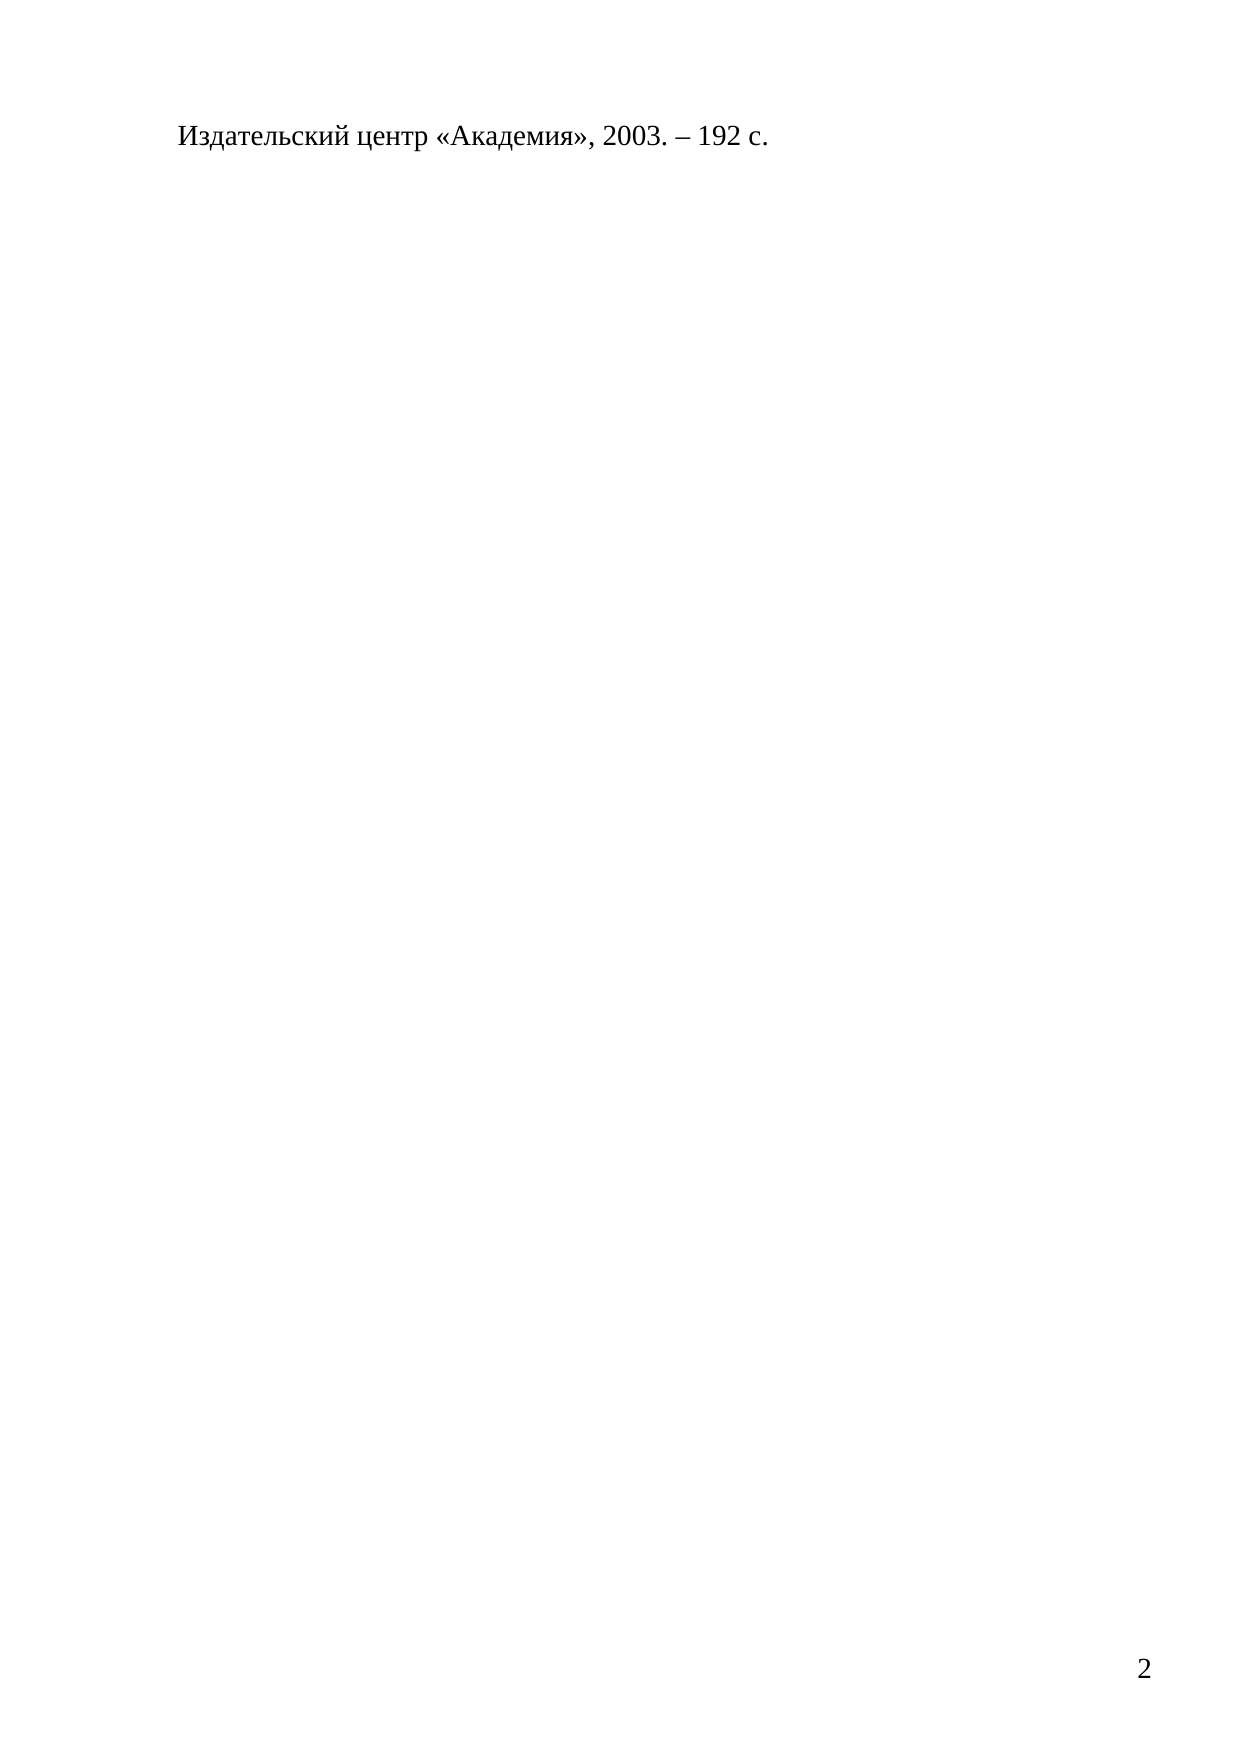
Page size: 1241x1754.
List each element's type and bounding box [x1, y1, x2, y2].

list [177, 118, 1152, 152]
